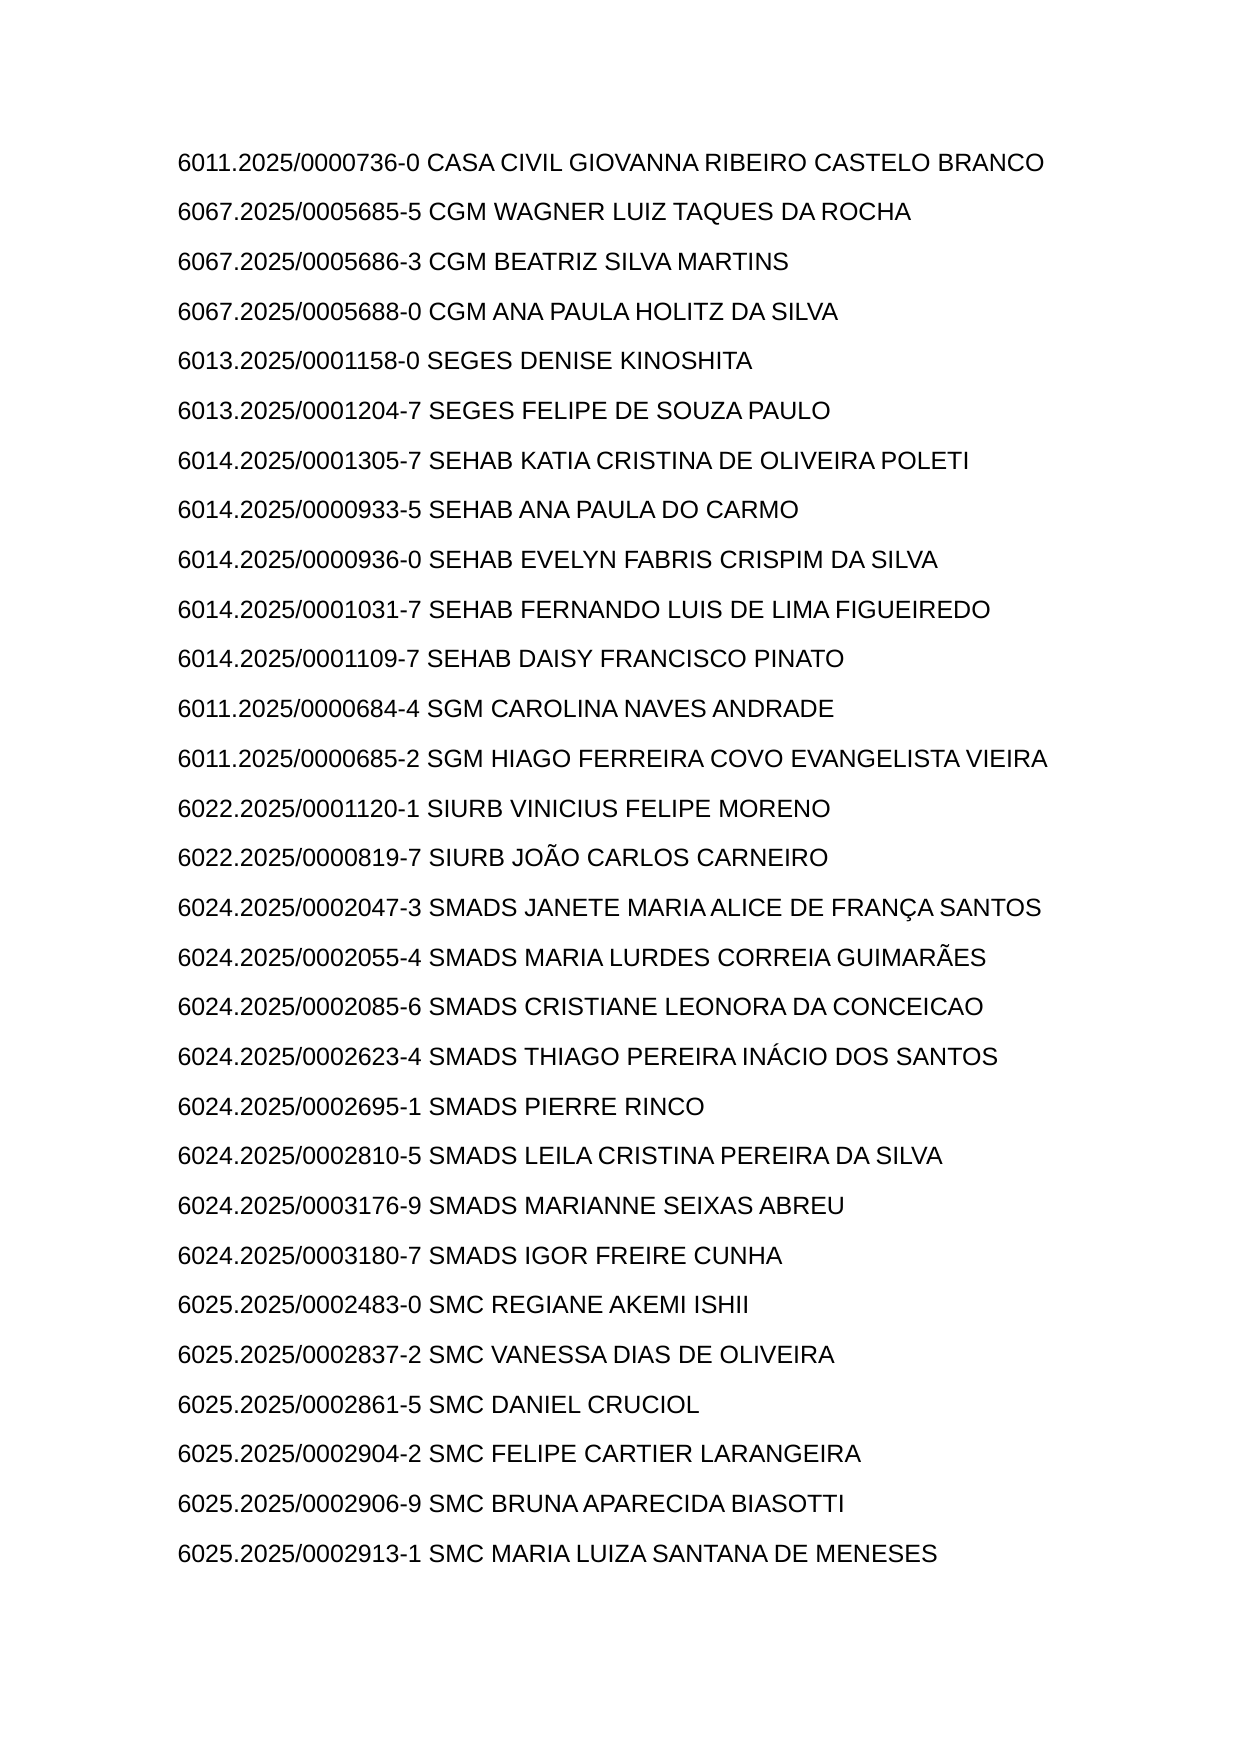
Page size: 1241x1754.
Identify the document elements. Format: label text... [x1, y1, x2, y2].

text 6024.2025/0002047-3 SMADS JANETE MARIA ALICE DE FRANÇA SANTOS [177, 893, 1063, 922]
text 6025.2025/0002837-2 SMC VANESSA DIAS DE OLIVEIRA [177, 1340, 1063, 1369]
text 6011.2025/0000685-2 SGM HIAGO FERREIRA COVO EVANGELISTA VIEIRA [177, 744, 1063, 773]
text 6022.2025/0000819-7 SIURB JOÃO CARLOS CARNEIRO [177, 843, 1063, 872]
text 6025.2025/0002906-9 SMC BRUNA APARECIDA BIASOTTI [177, 1489, 1063, 1518]
text 6024.2025/0002623-4 SMADS THIAGO PEREIRA INÁCIO DOS SANTOS [177, 1042, 1063, 1071]
text 6025.2025/0002861-5 SMC DANIEL CRUCIOL [177, 1390, 1063, 1418]
text 6024.2025/0003180-7 SMADS IGOR FREIRE CUNHA [177, 1241, 1063, 1269]
text 6067.2025/0005688-0 CGM ANA PAULA HOLITZ DA SILVA [177, 297, 1063, 325]
text 6025.2025/0002904-2 SMC FELIPE CARTIER LARANGEIRA [177, 1439, 1063, 1468]
text 6024.2025/0002810-5 SMADS LEILA CRISTINA PEREIRA DA SILVA [177, 1141, 1063, 1170]
text 6024.2025/0002085-6 SMADS CRISTIANE LEONORA DA CONCEICAO [177, 992, 1063, 1021]
text 6067.2025/0005686-3 CGM BEATRIZ SILVA MARTINS [177, 247, 1063, 276]
text 6014.2025/0000933-5 SEHAB ANA PAULA DO CARMO [177, 495, 1063, 524]
text 6014.2025/0001031-7 SEHAB FERNANDO LUIS DE LIMA FIGUEIREDO [177, 595, 1063, 623]
text 6025.2025/0002913-1 SMC MARIA LUIZA SANTANA DE MENESES [177, 1539, 1063, 1568]
text 6067.2025/0005685-5 CGM WAGNER LUIZ TAQUES DA ROCHA [177, 197, 1063, 226]
text 6022.2025/0001120-1 SIURB VINICIUS FELIPE MORENO [177, 793, 1063, 822]
text 6024.2025/0003176-9 SMADS MARIANNE SEIXAS ABREU [177, 1191, 1063, 1220]
text 6011.2025/0000684-4 SGM CAROLINA NAVES ANDRADE [177, 694, 1063, 723]
text 6014.2025/0001305-7 SEHAB KATIA CRISTINA DE OLIVEIRA POLETI [177, 446, 1063, 474]
text 6024.2025/0002055-4 SMADS MARIA LURDES CORREIA GUIMARÃES [177, 943, 1063, 971]
text 6024.2025/0002695-1 SMADS PIERRE RINCO [177, 1092, 1063, 1120]
text 6013.2025/0001204-7 SEGES FELIPE DE SOUZA PAULO [177, 396, 1063, 425]
text 6014.2025/0001109-7 SEHAB DAISY FRANCISCO PINATO [177, 644, 1063, 673]
text 6025.2025/0002483-0 SMC REGIANE AKEMI ISHII [177, 1290, 1063, 1319]
text 6011.2025/0000736-0 CASA CIVIL GIOVANNA RIBEIRO CASTELO BRANCO [177, 148, 1063, 176]
text 6013.2025/0001158-0 SEGES DENISE KINOSHITA [177, 346, 1063, 375]
text 6014.2025/0000936-0 SEHAB EVELYN FABRIS CRISPIM DA SILVA [177, 545, 1063, 574]
